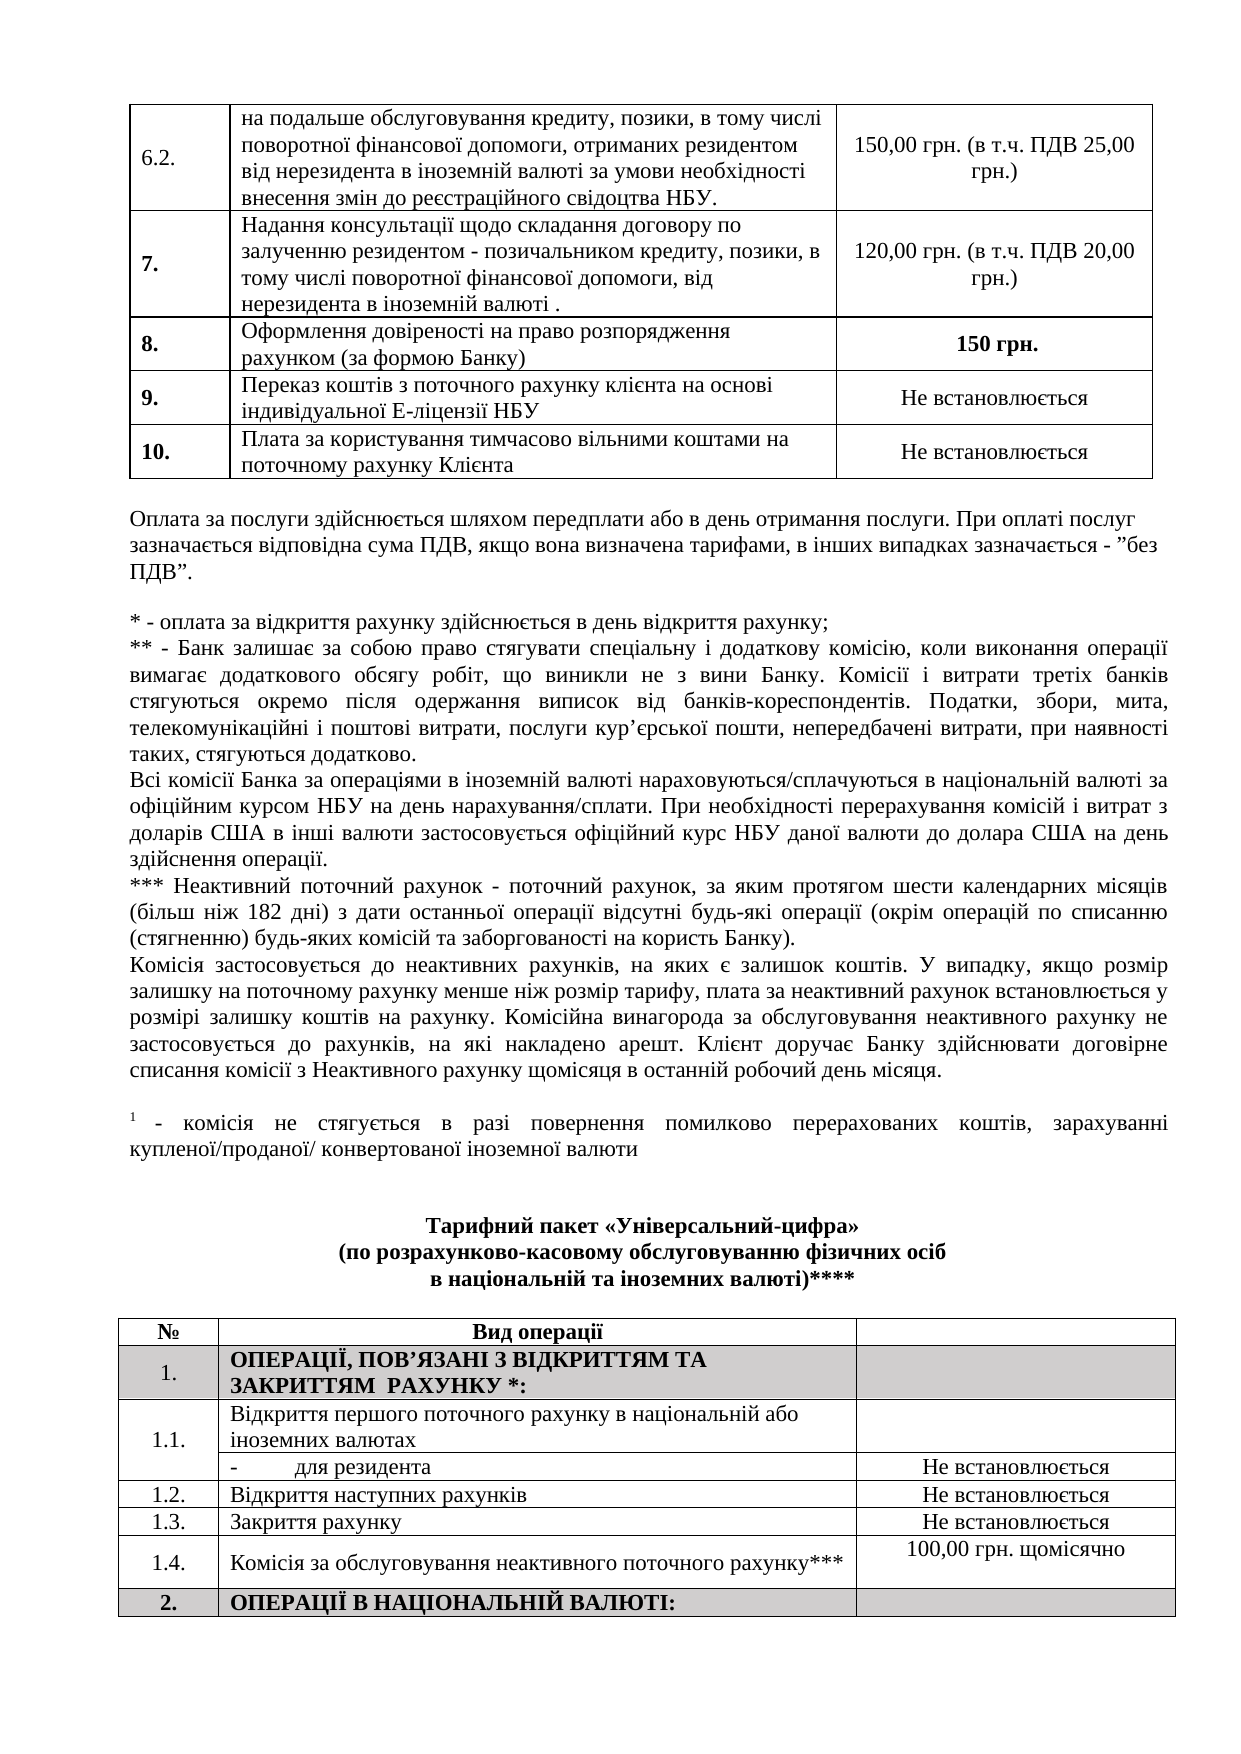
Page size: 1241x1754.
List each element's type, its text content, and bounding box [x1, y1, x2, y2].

table_cell Не встановлюється [857, 1481, 1175, 1507]
table_header Вид операції [219, 1319, 856, 1345]
table_cell [857, 1346, 1175, 1398]
table_cell 1. [119, 1346, 218, 1398]
table_cell ОПЕРАЦІЇ, ПОВ’ЯЗАНІ З ВІДКРИТТЯМ ТА ЗАКРИТТЯМ РАХУНКУ *: [219, 1346, 856, 1398]
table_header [118, 104, 1181, 1212]
table_header № [119, 1319, 218, 1345]
text (по розрахунково-касовому обслуговуванню фізичних осіб [118, 1238, 1167, 1265]
table_cell - для резидента [219, 1453, 856, 1480]
table_cell ОПЕРАЦІЇ В НАЦІОНАЛЬНІЙ ВАЛЮТІ: [219, 1589, 856, 1616]
table_cell Закриття рахунку [219, 1508, 856, 1534]
table_cell [857, 1589, 1175, 1616]
text в національній та іноземних валюті)**** [118, 1265, 1167, 1291]
table_cell 1.2. [119, 1481, 218, 1507]
table_cell 2. [119, 1589, 218, 1616]
table_cell 1.1. [119, 1400, 218, 1480]
table_cell Не встановлюється [857, 1508, 1175, 1534]
table_header [857, 1319, 1175, 1345]
table_cell Не встановлюється [857, 1453, 1175, 1480]
table_cell Відкриття наступних рахунків [219, 1481, 856, 1507]
table_cell 100,00 грн. щомісячно [857, 1536, 1175, 1588]
table_cell Комісія за обслуговування неактивного поточного рахунку*** [219, 1536, 856, 1588]
table_cell Відкриття першого поточного рахунку в національній або іноземних валютах [219, 1400, 856, 1452]
text Тарифний пакет «Універсальний-цифра» [118, 1212, 1167, 1238]
table_cell [857, 1400, 1175, 1452]
table_cell 1.4. [119, 1536, 218, 1588]
table_cell 1.3. [119, 1508, 218, 1534]
